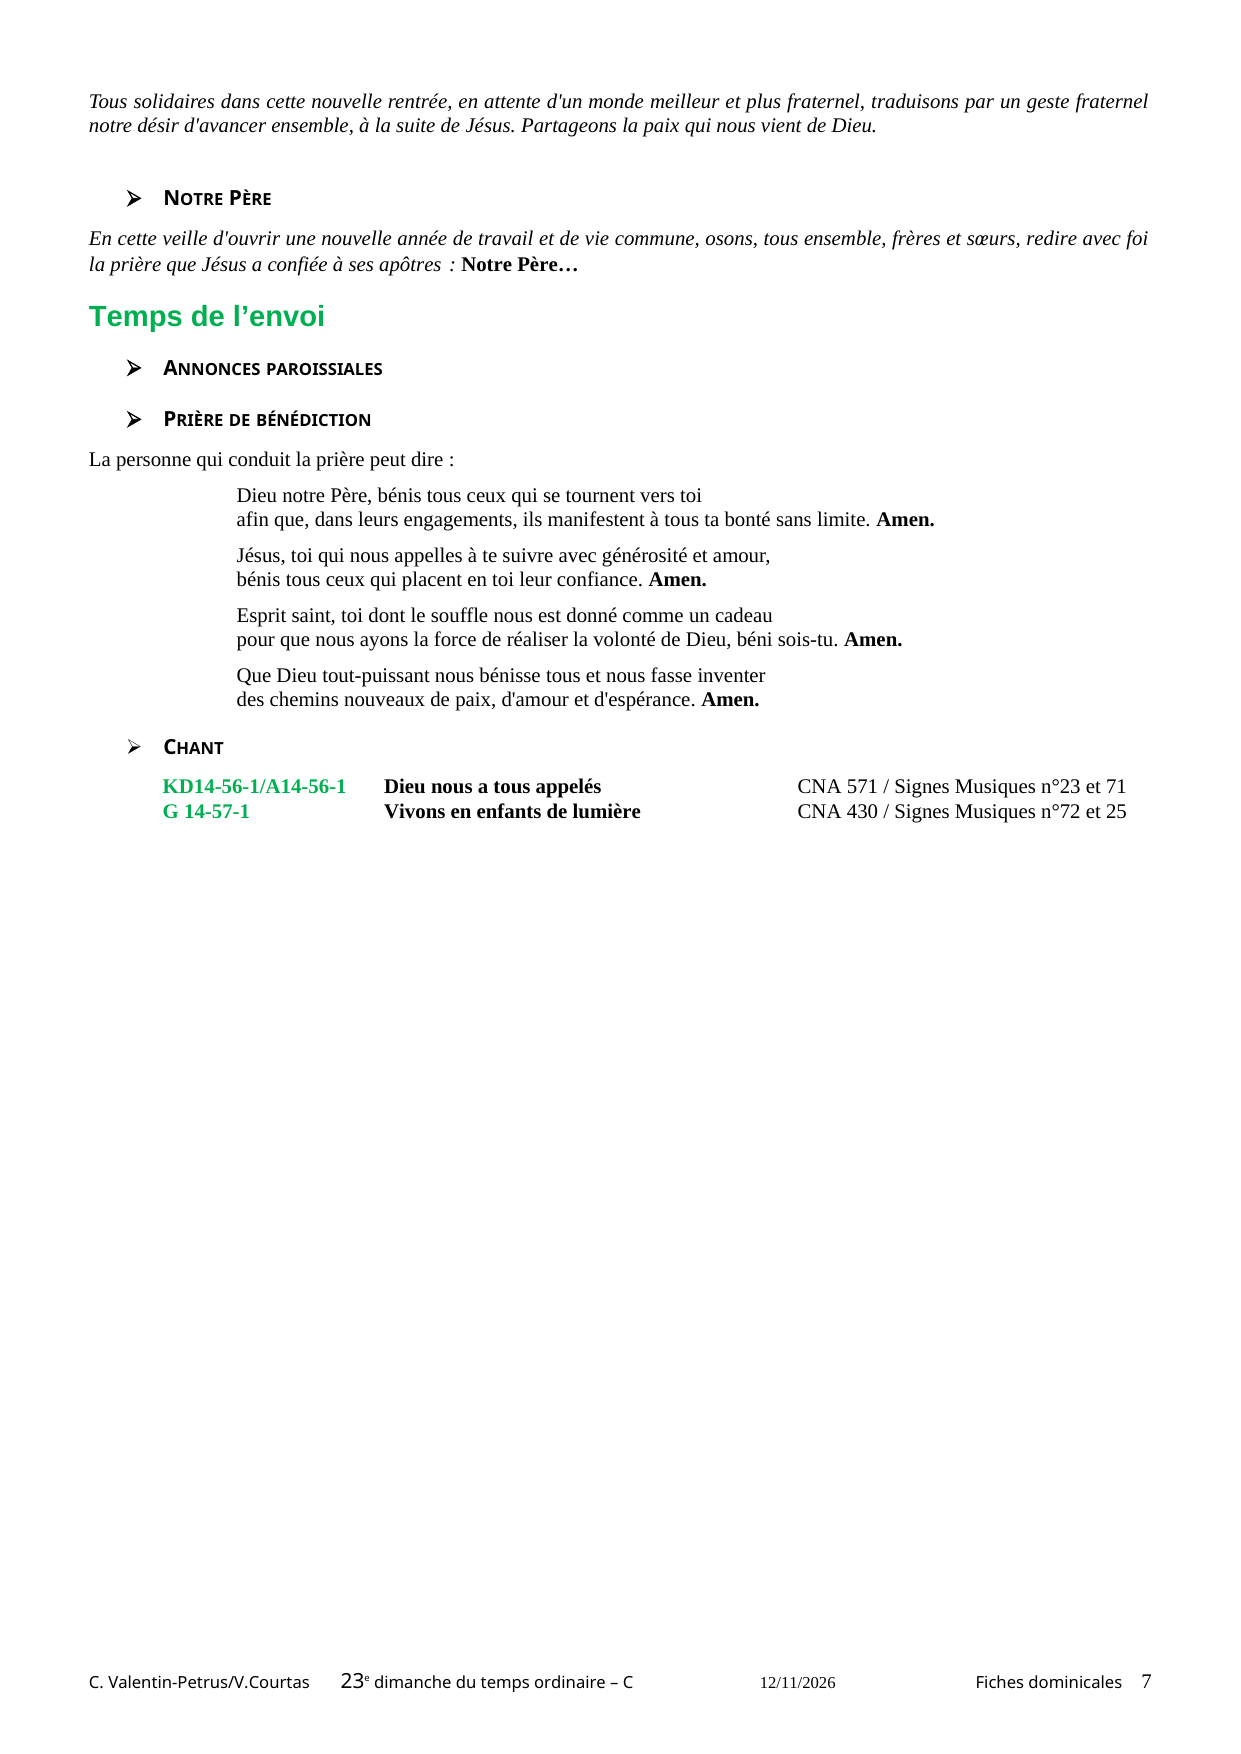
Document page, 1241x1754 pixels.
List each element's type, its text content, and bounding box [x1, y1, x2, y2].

text KD14-56-1/A14-56-1 Dieu nous a tous appelés CNA 571 / Signes Musiques n°23 et 71 [162, 774, 1152, 798]
text Dieu notre Père, bénis tous ceux qui se tournent vers toi afin que, dans leurs engagements, ils manifestent à tous ta bonté sans limite. Amen. [236, 483, 1152, 531]
text Esprit saint, toi dont le souffle nous est donné comme un cadeau pour que nous ayons la force de réaliser la volonté de Dieu, béni sois-tu. Amen. [236, 603, 1152, 651]
list Prière de bénédiction [126, 404, 1152, 433]
text En cette veille d'ouvrir une nouvelle année de travail et de vie commune, osons, tous ensemble, frères et sœurs, redire avec foi la prière que Jésus a confiée à ses apôtres : Notre Père… [89, 226, 1152, 276]
text Tous solidaires dans cette nouvelle rentrée, en attente d'un monde meilleur et plus fraternel, traduisons par un geste fraternel notre désir d'avancer ensemble, à la suite de Jésus. Partageons la paix qui nous vient de Dieu. [89, 89, 1152, 137]
text Jésus, toi qui nous appelles à te suivre avec générosité et amour, bénis tous ceux qui placent en toi leur confiance. Amen. [236, 543, 1152, 591]
text G 14-57-1 Vivons en enfants de lumière CNA 430 / Signes Musiques n°72 et 25 [162, 798, 1152, 823]
text Que Dieu tout-puissant nous bénisse tous et nous fasse inventer des chemins nouveaux de paix, d'amour et d'espérance. Amen. [236, 663, 1152, 711]
subtitle Temps de l’envoi [89, 299, 1152, 332]
list Chant [126, 732, 1152, 760]
list Annonces paroissiales [126, 353, 1152, 382]
list Notre Père [126, 183, 1152, 212]
text La personne qui conduit la prière peut dire : [89, 447, 1152, 471]
